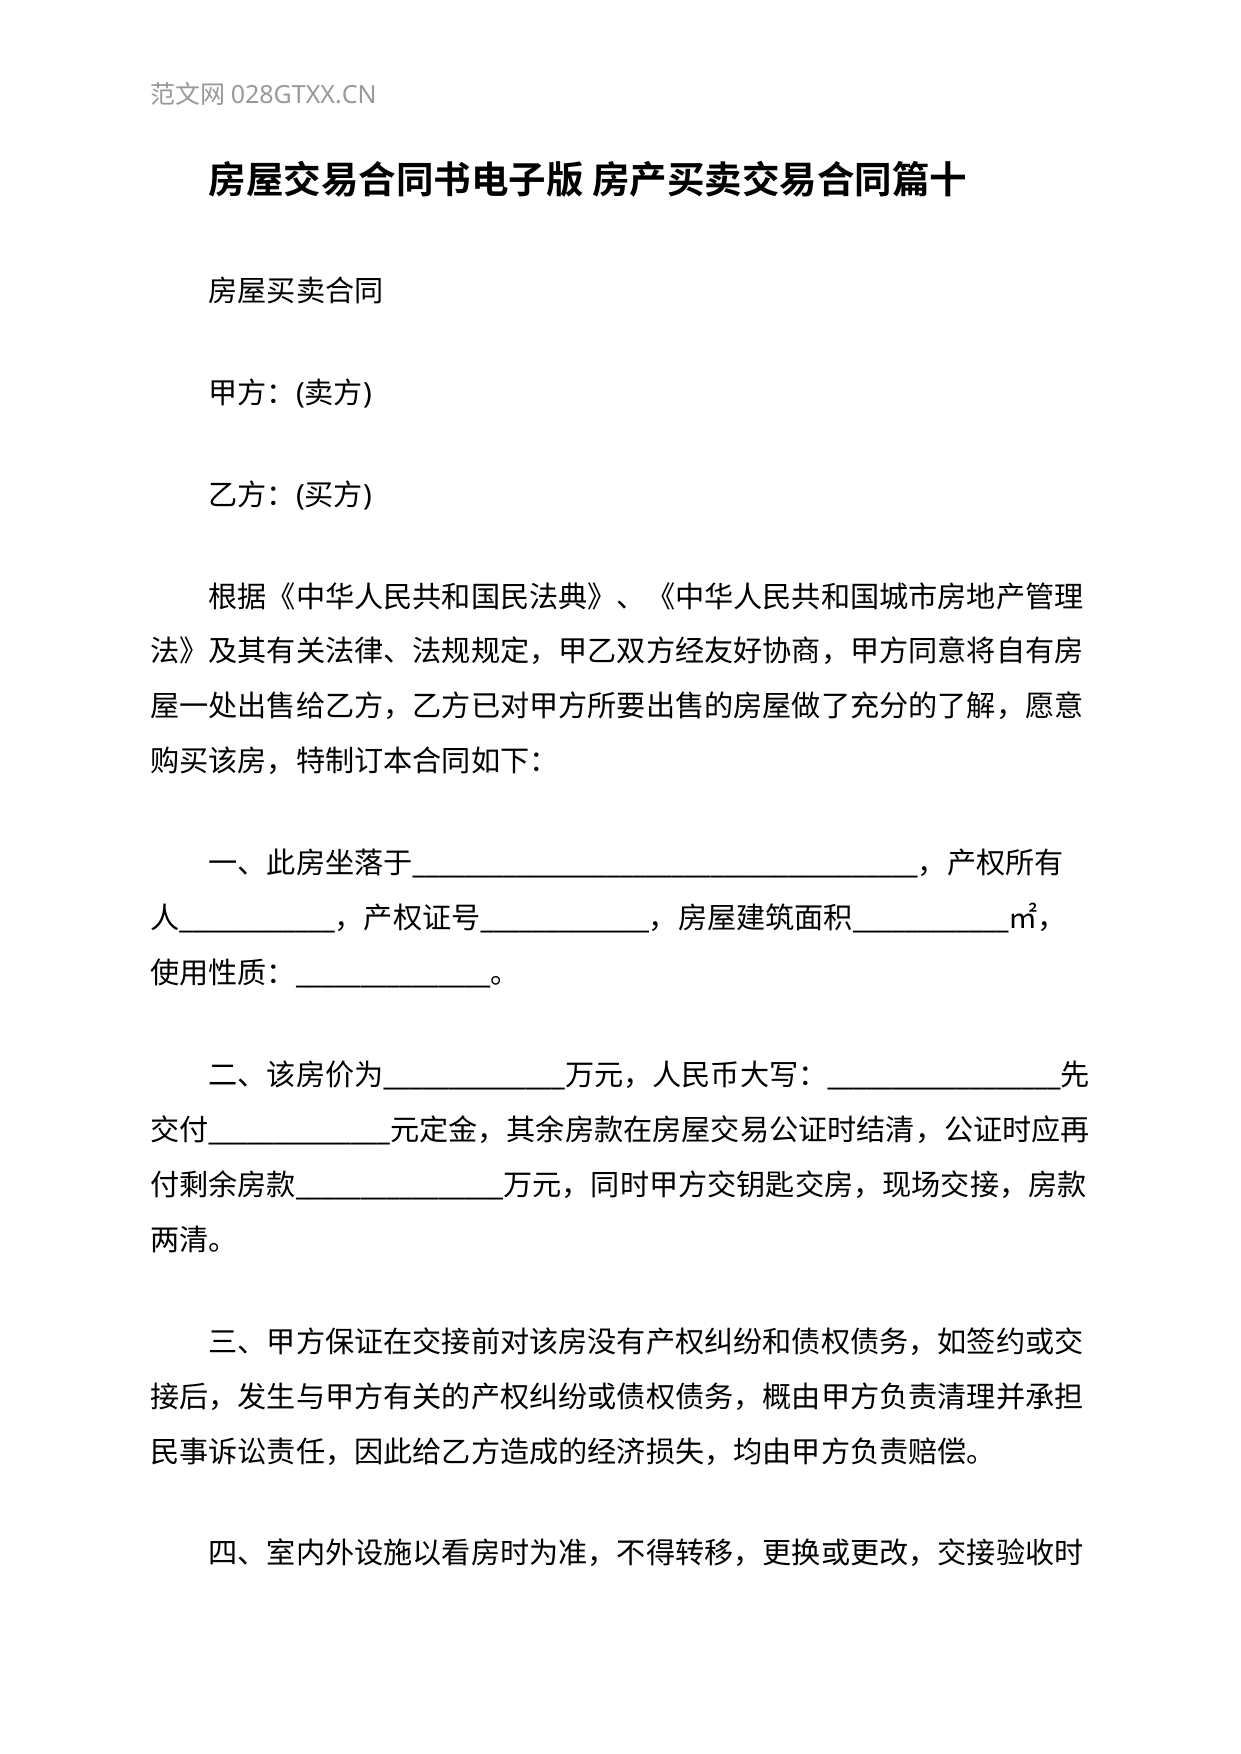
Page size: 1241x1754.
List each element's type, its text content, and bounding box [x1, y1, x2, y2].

text 三、甲方保证在交接前对该房没有产权纠纷和债权债务，如签约或交接后，发生与甲方有关的产权纠纷或债权债务，概由甲方负责清理并承担民事诉讼责任，因此给乙方造成的经济损失，均由甲方负责赔偿。 [150, 1318, 1090, 1470]
text 房屋买卖合同 [150, 267, 1090, 310]
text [150, 1530, 1090, 1572]
text 房屋交易合同书电子版 房产买卖交易合同篇十 [150, 150, 1090, 204]
text 乙方：(买方) [150, 471, 1090, 513]
text 甲方：(卖方) [150, 369, 1090, 412]
text 一、此房坐落于_______________________________________，产权所有人____________，产权证号_____________，房屋建筑面积____________㎡，使用性质：_______________。 [150, 839, 1090, 992]
text 根据《中华人民共和国民法典》、《中华人民共和国城市房地产管理法》及其有关法律、法规规定，甲乙双方经友好协商，甲方同意将自有房屋一处出售给乙方，乙方已对甲方所要出售的房屋做了充分的了解，愿意购买该房，特制订本合同如下： [150, 573, 1090, 780]
text 二、该房价为______________万元，人民币大写：__________________先交付______________元定金，其余房款在房屋交易公证时结清，公证时应再付剩余房款________________万元，同时甲方交钥匙交房，现场交接，房款两清。 [150, 1052, 1090, 1259]
